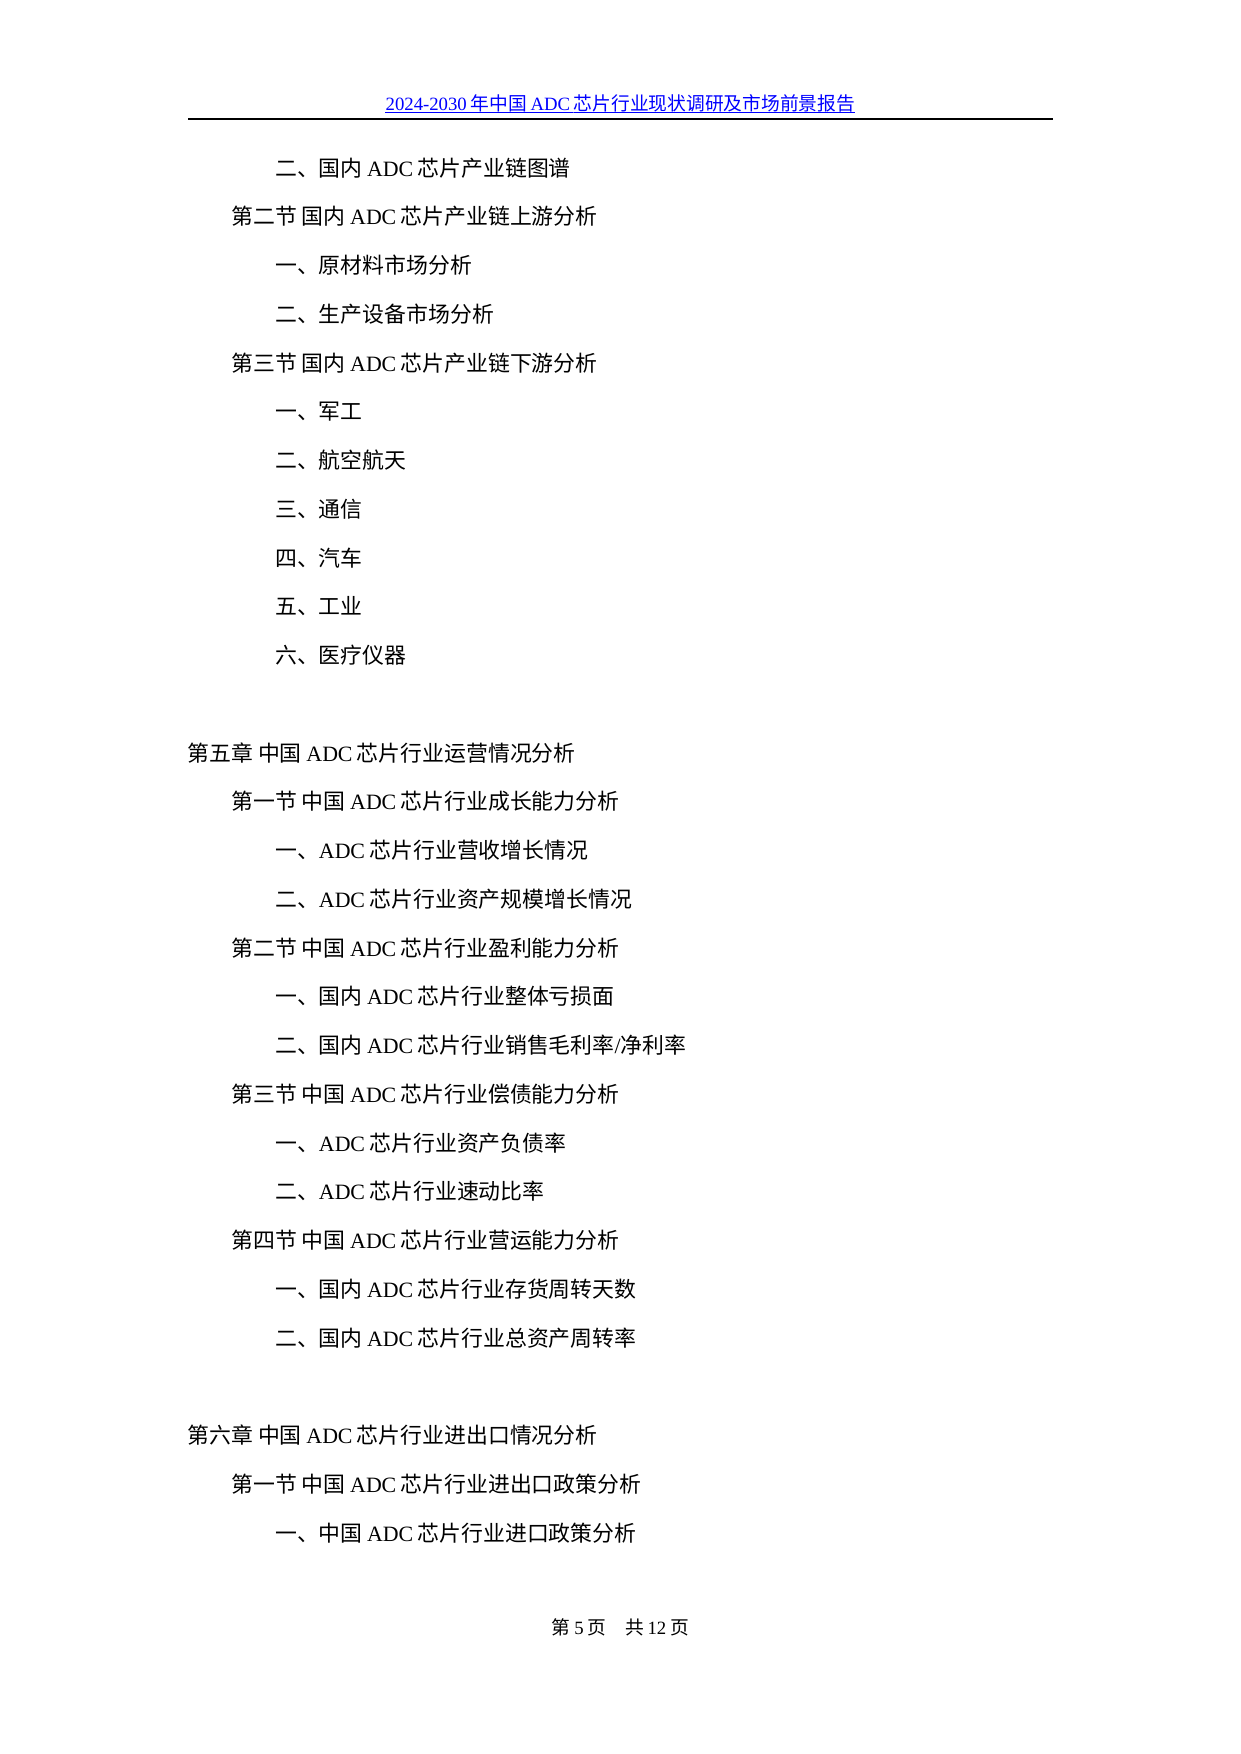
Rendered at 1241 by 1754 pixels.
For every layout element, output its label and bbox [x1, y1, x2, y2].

text [187, 150, 1053, 1548]
